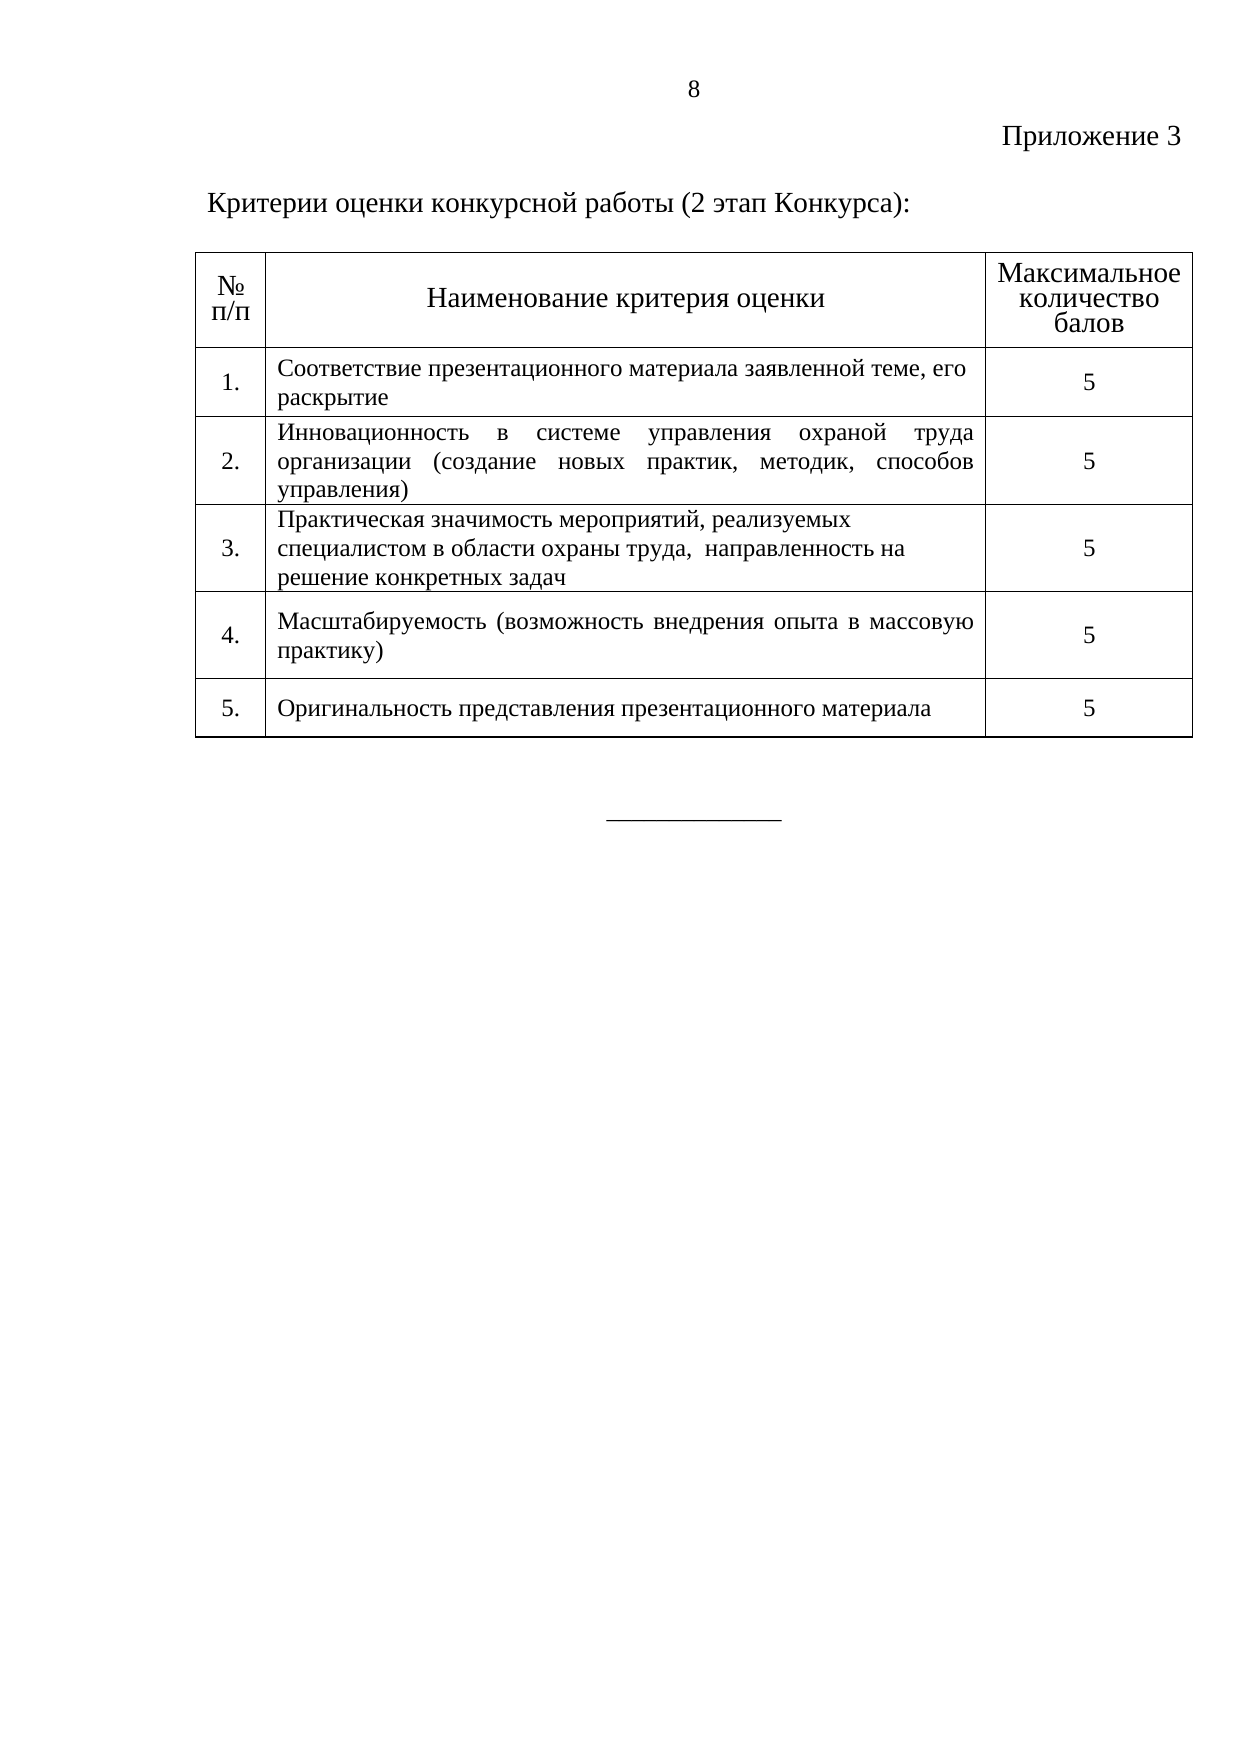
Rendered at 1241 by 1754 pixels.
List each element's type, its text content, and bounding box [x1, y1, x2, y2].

table_header Наименование критерия оценки [266, 253, 985, 347]
table_cell 2. [196, 417, 265, 503]
table_header Максимальное количество балов [986, 253, 1192, 347]
table_cell 5. [196, 679, 265, 736]
table_cell 5 [986, 417, 1192, 503]
table_cell Оригинальность представления презентационного материала [266, 679, 985, 736]
table_cell Масштабируемость (возможность внедрения опыта в массовую практику) [266, 592, 985, 678]
table_cell 3. [196, 505, 265, 591]
table_cell 5 [986, 592, 1192, 678]
text Приложение 3 [207, 118, 1181, 152]
text Критерии оценки конкурсной работы (2 этап Конкурса): [207, 185, 1181, 219]
table_cell 5 [986, 348, 1192, 416]
table_cell 5 [986, 505, 1192, 591]
text ______________ [207, 795, 1181, 824]
table_cell 5 [986, 679, 1192, 736]
table_cell Практическая значимость мероприятий, реализуемых специалистом в области охраны труда, направленность на решение конкретных задач [266, 505, 985, 591]
table_cell Соответствие презентационного материала заявленной теме, его раскрытие [266, 348, 985, 416]
table_cell Инновационность в системе управления охраной труда организации (создание новых практик, методик, способов управления) [266, 417, 985, 503]
table_header № п/п [196, 253, 265, 347]
table_cell 1. [196, 348, 265, 416]
table_cell 4. [196, 592, 265, 678]
